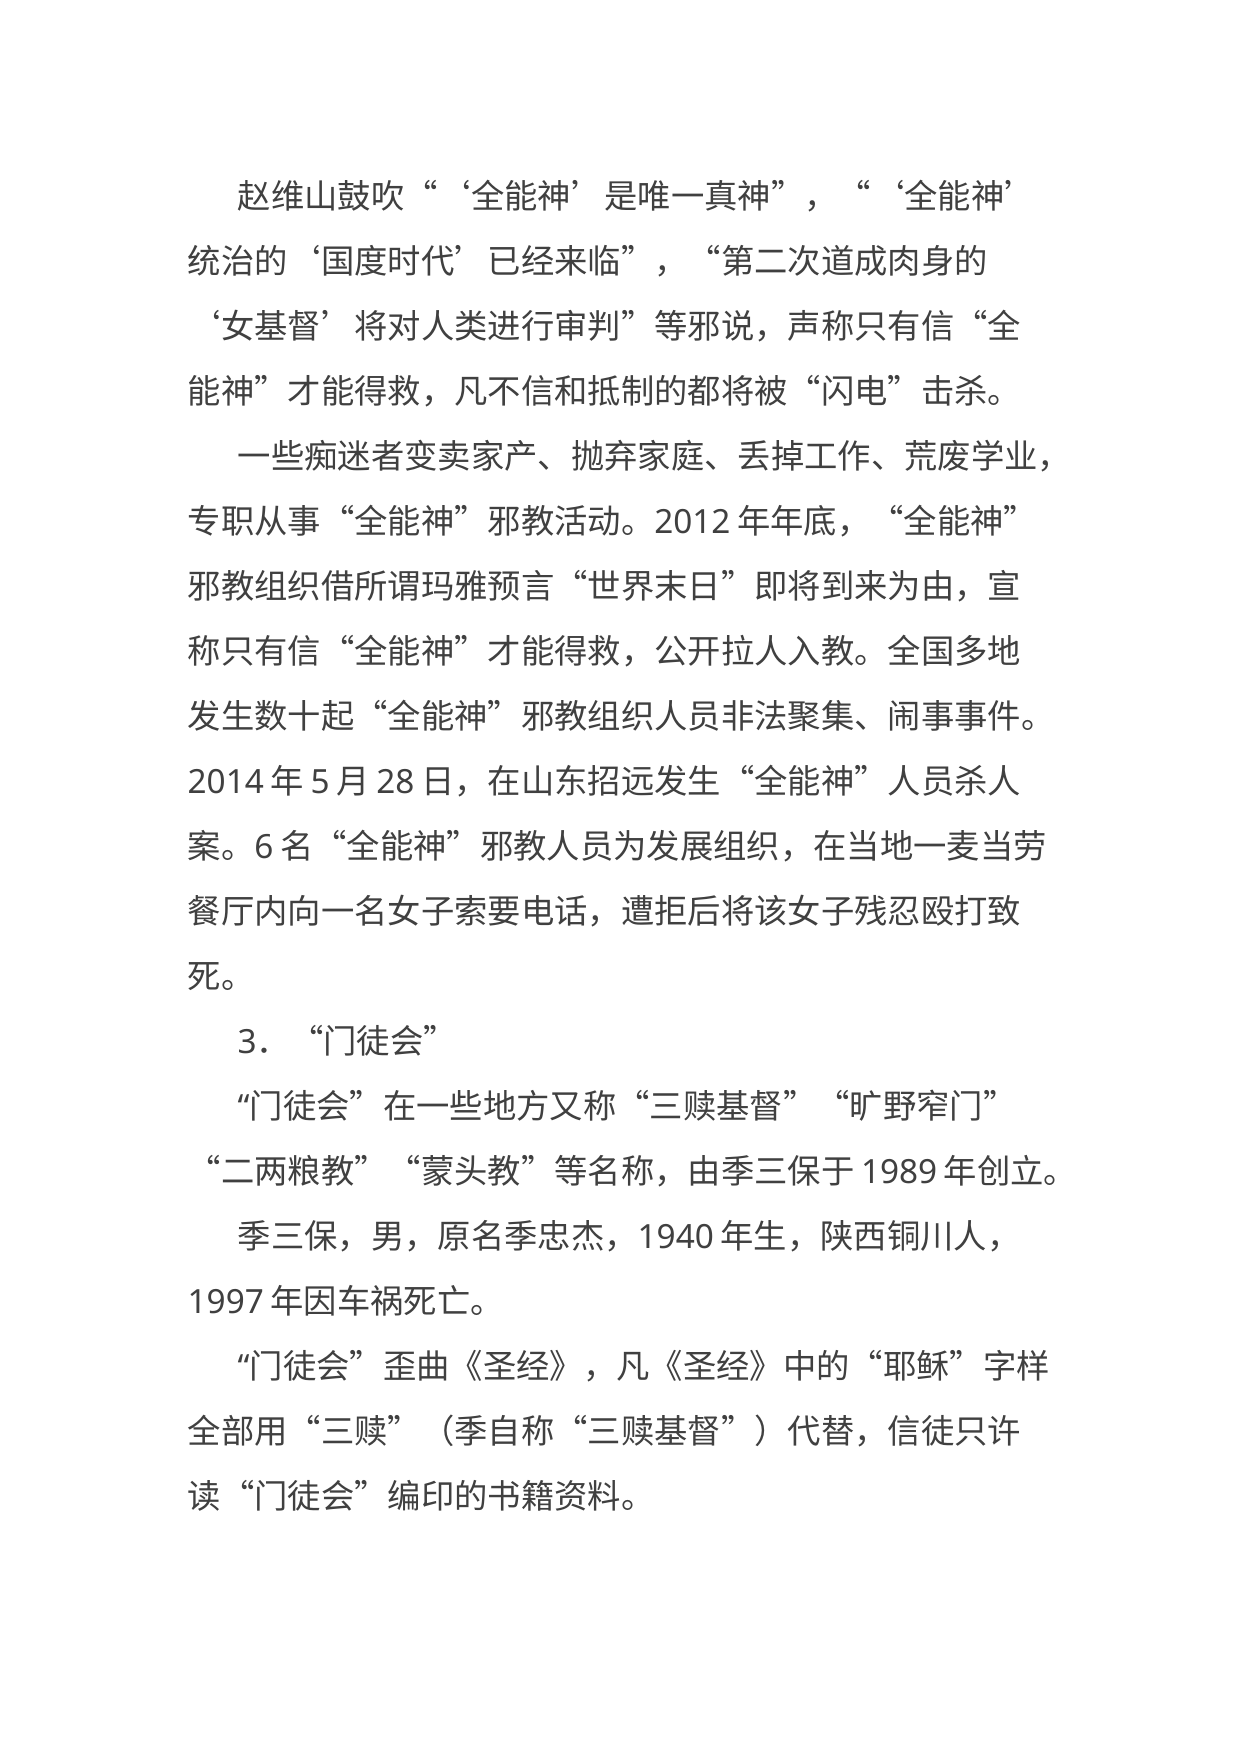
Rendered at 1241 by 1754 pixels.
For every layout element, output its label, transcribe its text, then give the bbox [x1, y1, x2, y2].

text 季三保，男，原名季忠杰，1940年生，陕西铜川人，1997年因车祸死亡。 [187, 1202, 1053, 1332]
text 3．“门徒会” [187, 1007, 1053, 1072]
text “门徒会”在一些地方又称“三赎基督”“旷野窄门”“二两粮教”“蒙头教”等名称，由季三保于1989年创立。 [187, 1072, 1053, 1202]
text “门徒会”歪曲《圣经》，凡《圣经》中的“耶稣”字样全部用“三赎”（季自称“三赎基督”）代替，信徒只许读“门徒会”编印的书籍资料。 [187, 1332, 1053, 1527]
text 赵维山鼓吹“‘全能神’是唯一真神”，“‘全能神’统治的‘国度时代’已经来临”，“第二次道成肉身的‘女基督’将对人类进行审判”等邪说，声称只有信“全能神”才能得救，凡不信和抵制的都将被“闪电”击杀。 [187, 162, 1053, 422]
text 一些痴迷者变卖家产、抛弃家庭、丢掉工作、荒废学业，专职从事“全能神”邪教活动。2012年年底，“全能神”邪教组织借所谓玛雅预言“世界末日”即将到来为由，宣称只有信“全能神”才能得救，公开拉人入教。全国多地发生数十起“全能神”邪教组织人员非法聚集、闹事事件。2014年5月28日，在山东招远发生“全能神”人员杀人案。6名“全能神”邪教人员为发展组织，在当地一麦当劳餐厅内向一名女子索要电话，遭拒后将该女子残忍殴打致死。 [187, 422, 1053, 1007]
